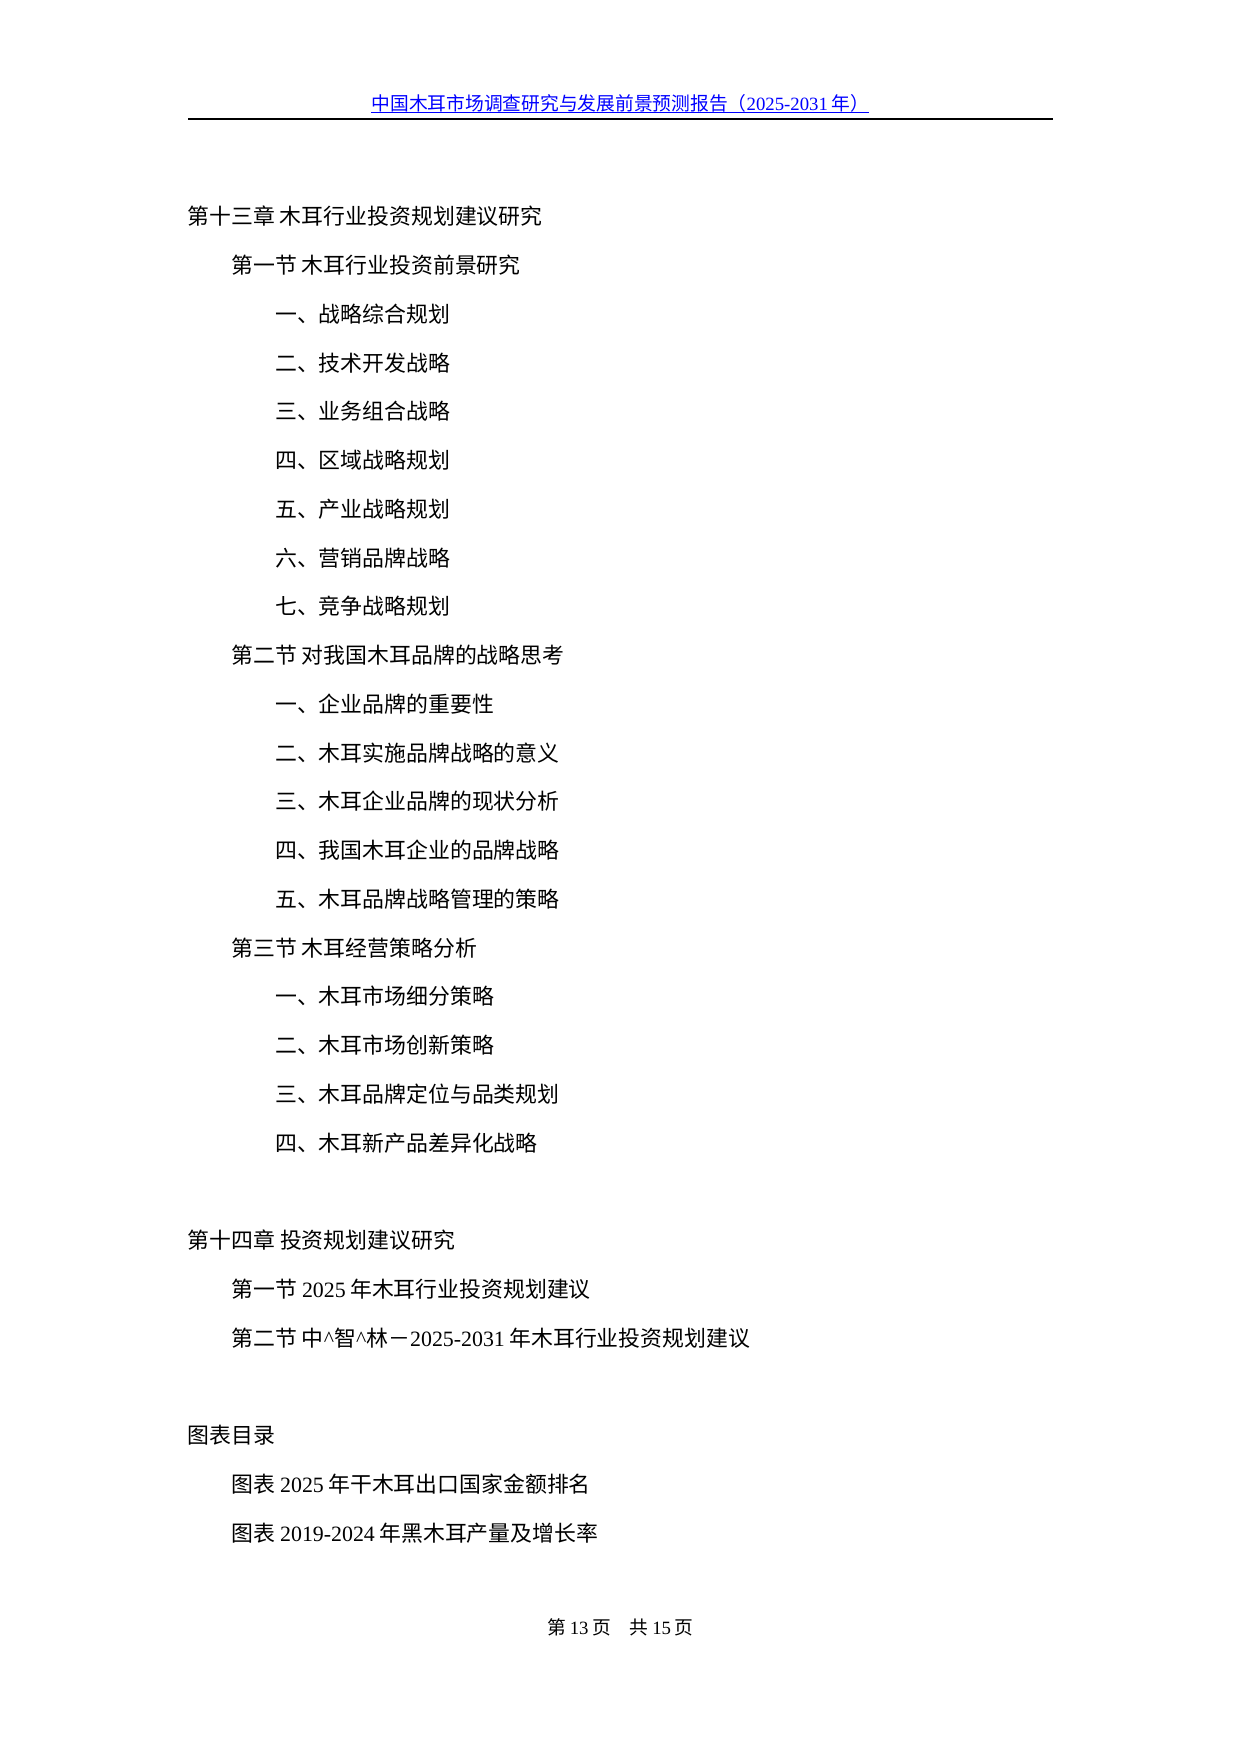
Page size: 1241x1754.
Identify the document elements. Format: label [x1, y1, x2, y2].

text [187, 150, 1053, 1548]
